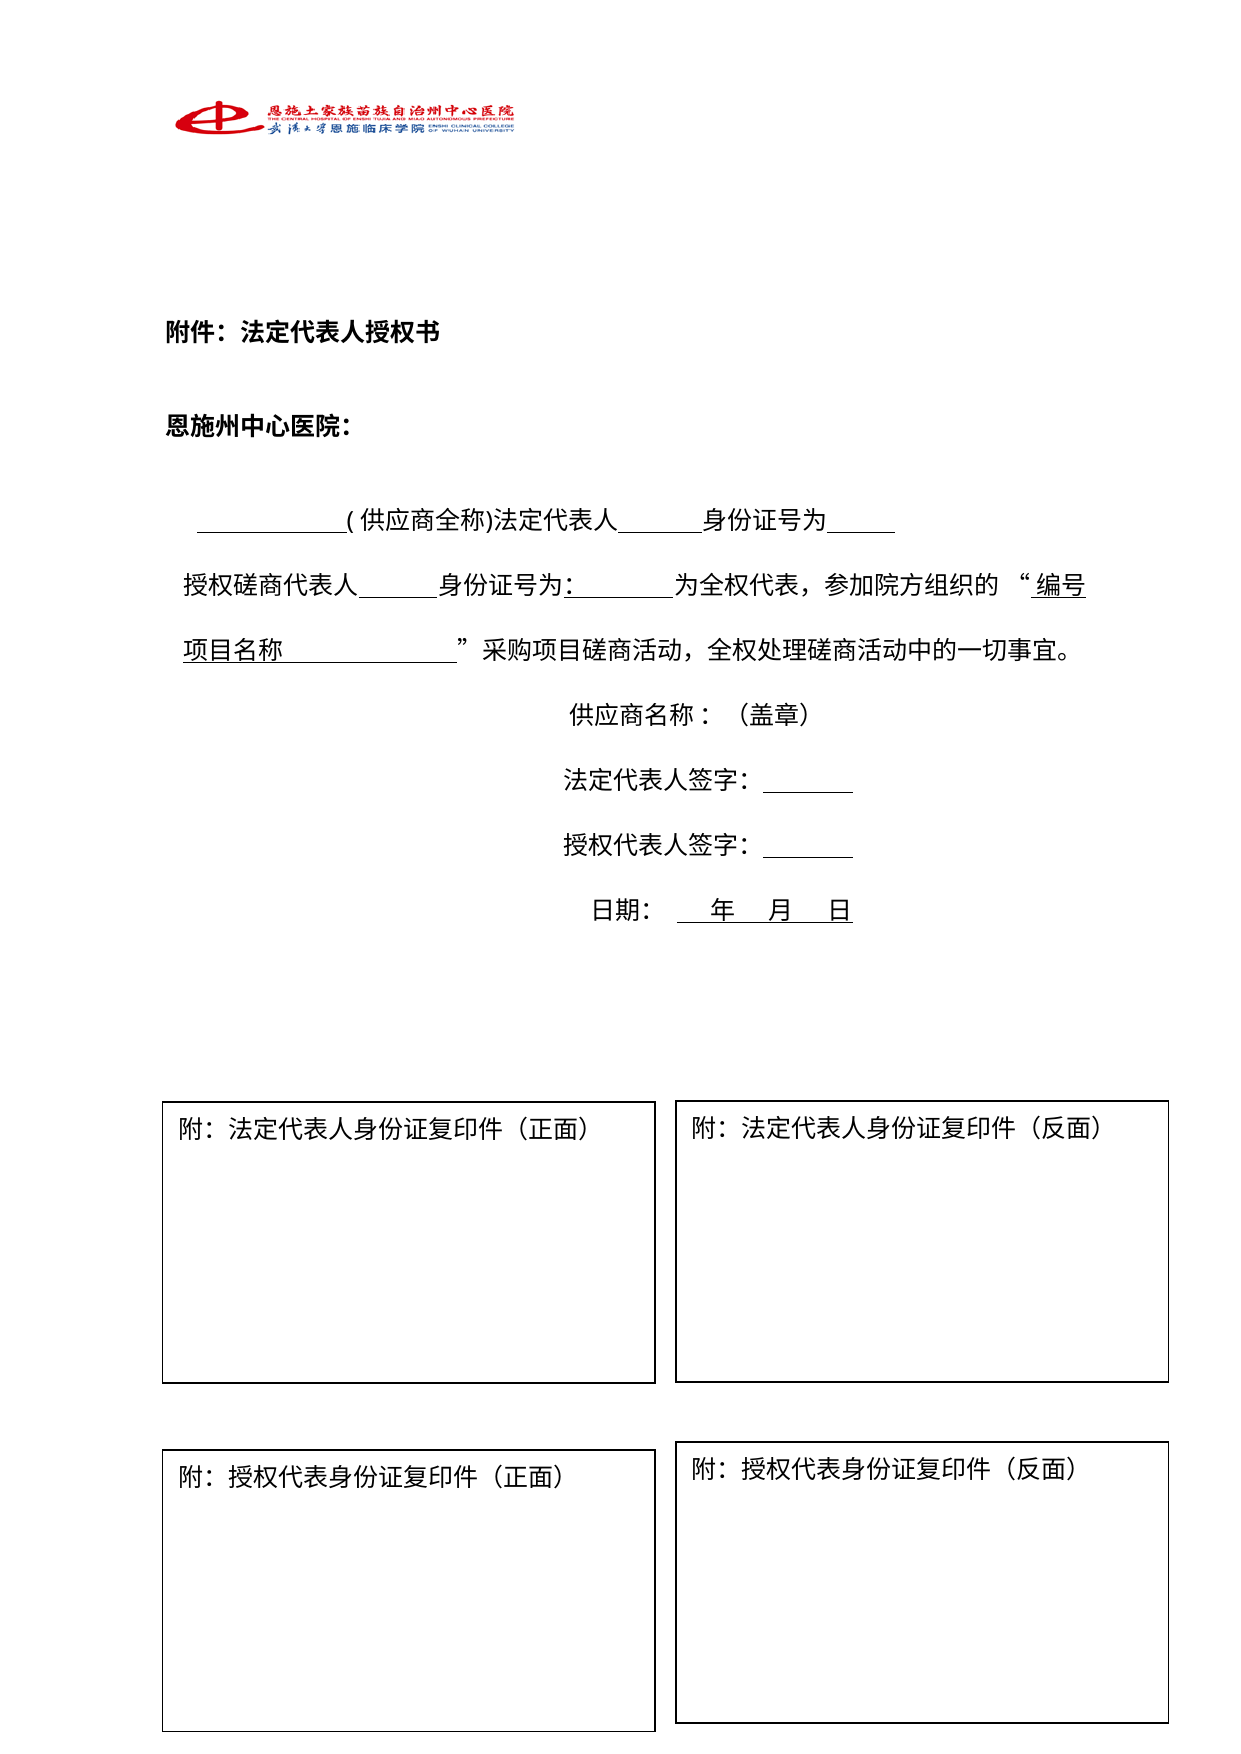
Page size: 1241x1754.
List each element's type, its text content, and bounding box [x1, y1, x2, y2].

text 法定代表人签字： [165, 746, 1087, 811]
subtitle 恩施州中心医院： [165, 392, 1087, 457]
text 日期： 年 月 日 [165, 876, 1087, 941]
text ( 供应商全称)法定代表人 身份证号为 [197, 486, 1087, 551]
text 供应商名称 ：（盖章） [219, 681, 1087, 746]
text 授权代表人签字： [165, 811, 1087, 876]
text 授权磋商代表人 身份证号为： 为全权代表，参加院方组织的 “ 编号 项目名称 ”采购项目磋商活动，全权处理磋商活动中的一切事宜。 [183, 551, 1087, 681]
picture [165, 88, 539, 144]
text 附件：法定代表人授权书 [165, 298, 1087, 363]
